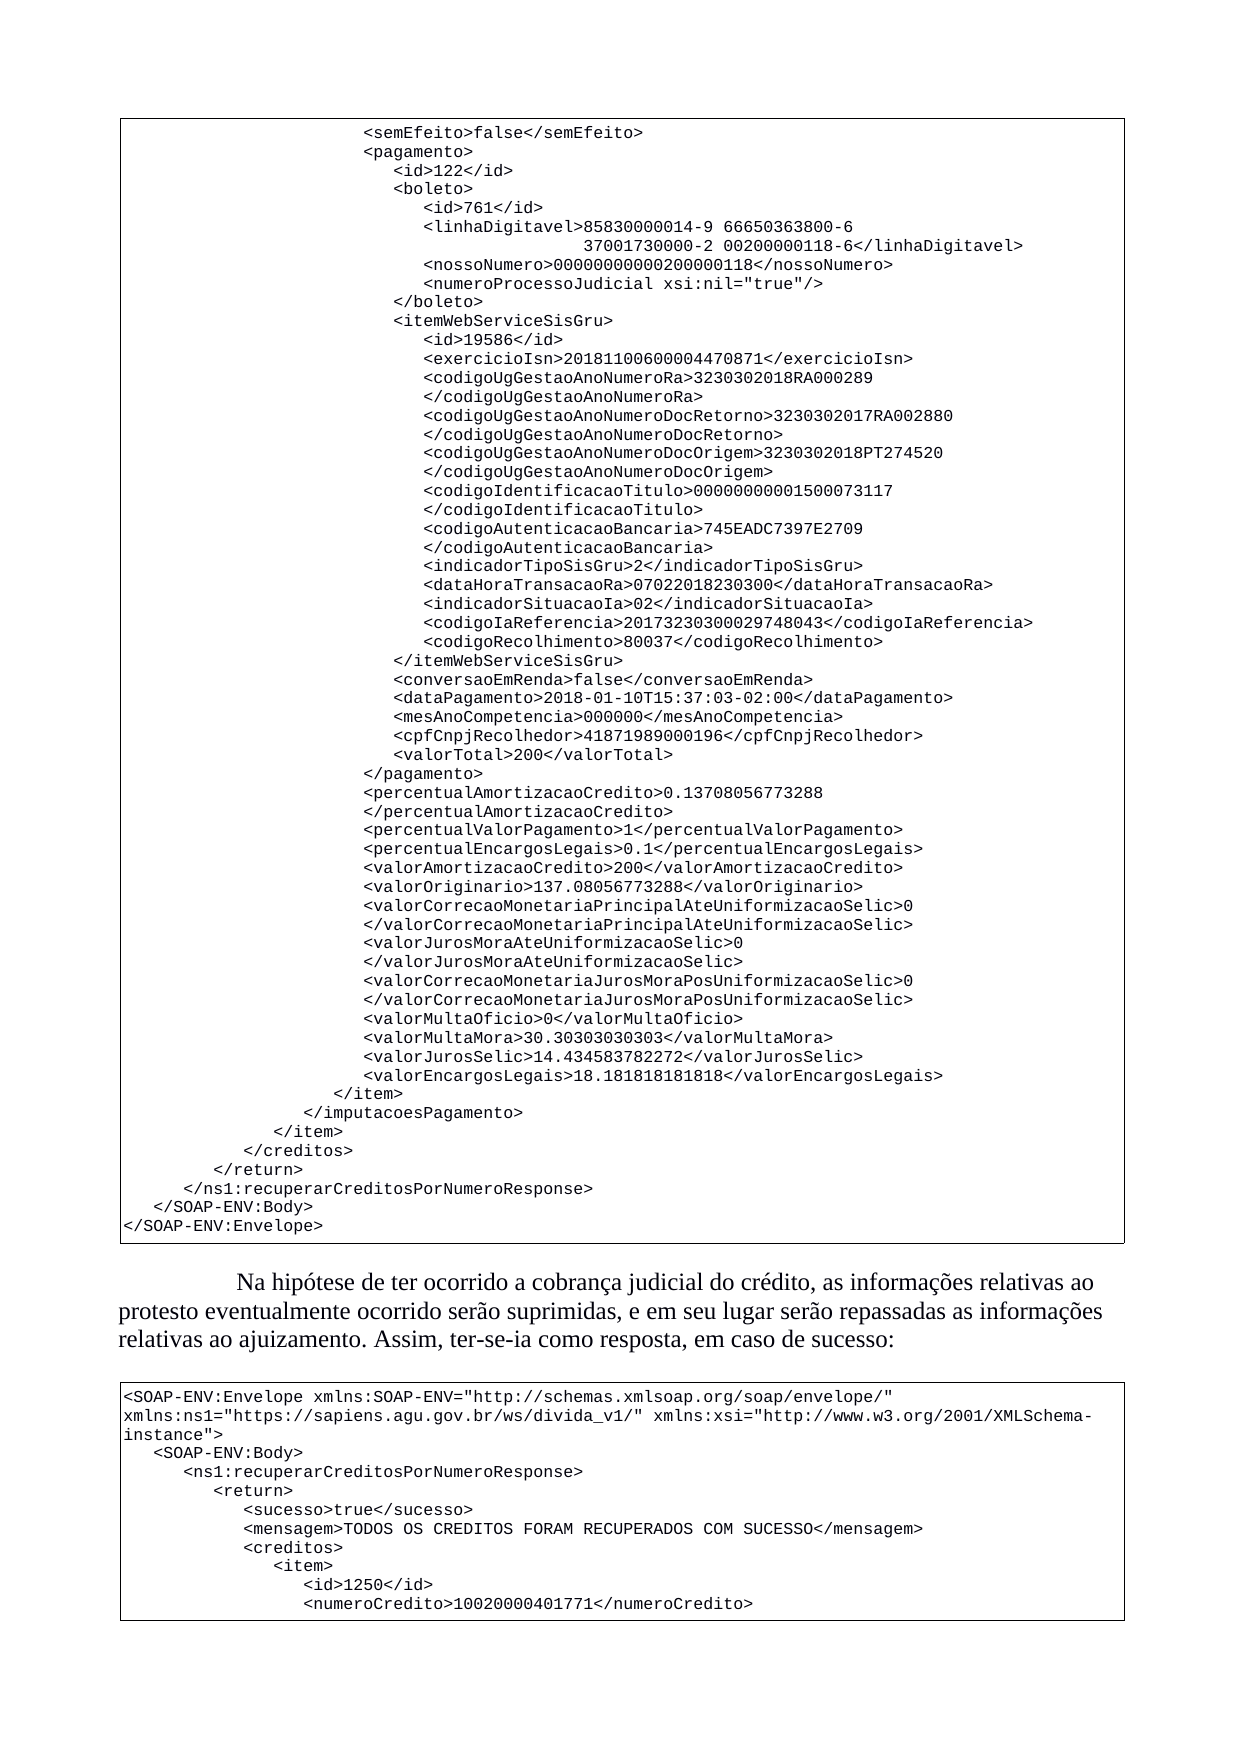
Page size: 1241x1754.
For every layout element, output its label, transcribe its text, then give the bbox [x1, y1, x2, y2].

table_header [121, 1383, 1124, 1620]
text Na hipótese de ter ocorrido a cobrança judicial do crédito, as informações relativas ao protesto eventualmente ocorrido serão suprimidas, e em seu lugar serão repassadas as informações relativas ao ajuizamento. Assim, ter-se-ia como resposta, em caso de sucesso: [118, 1267, 1122, 1353]
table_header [121, 119, 1124, 1242]
